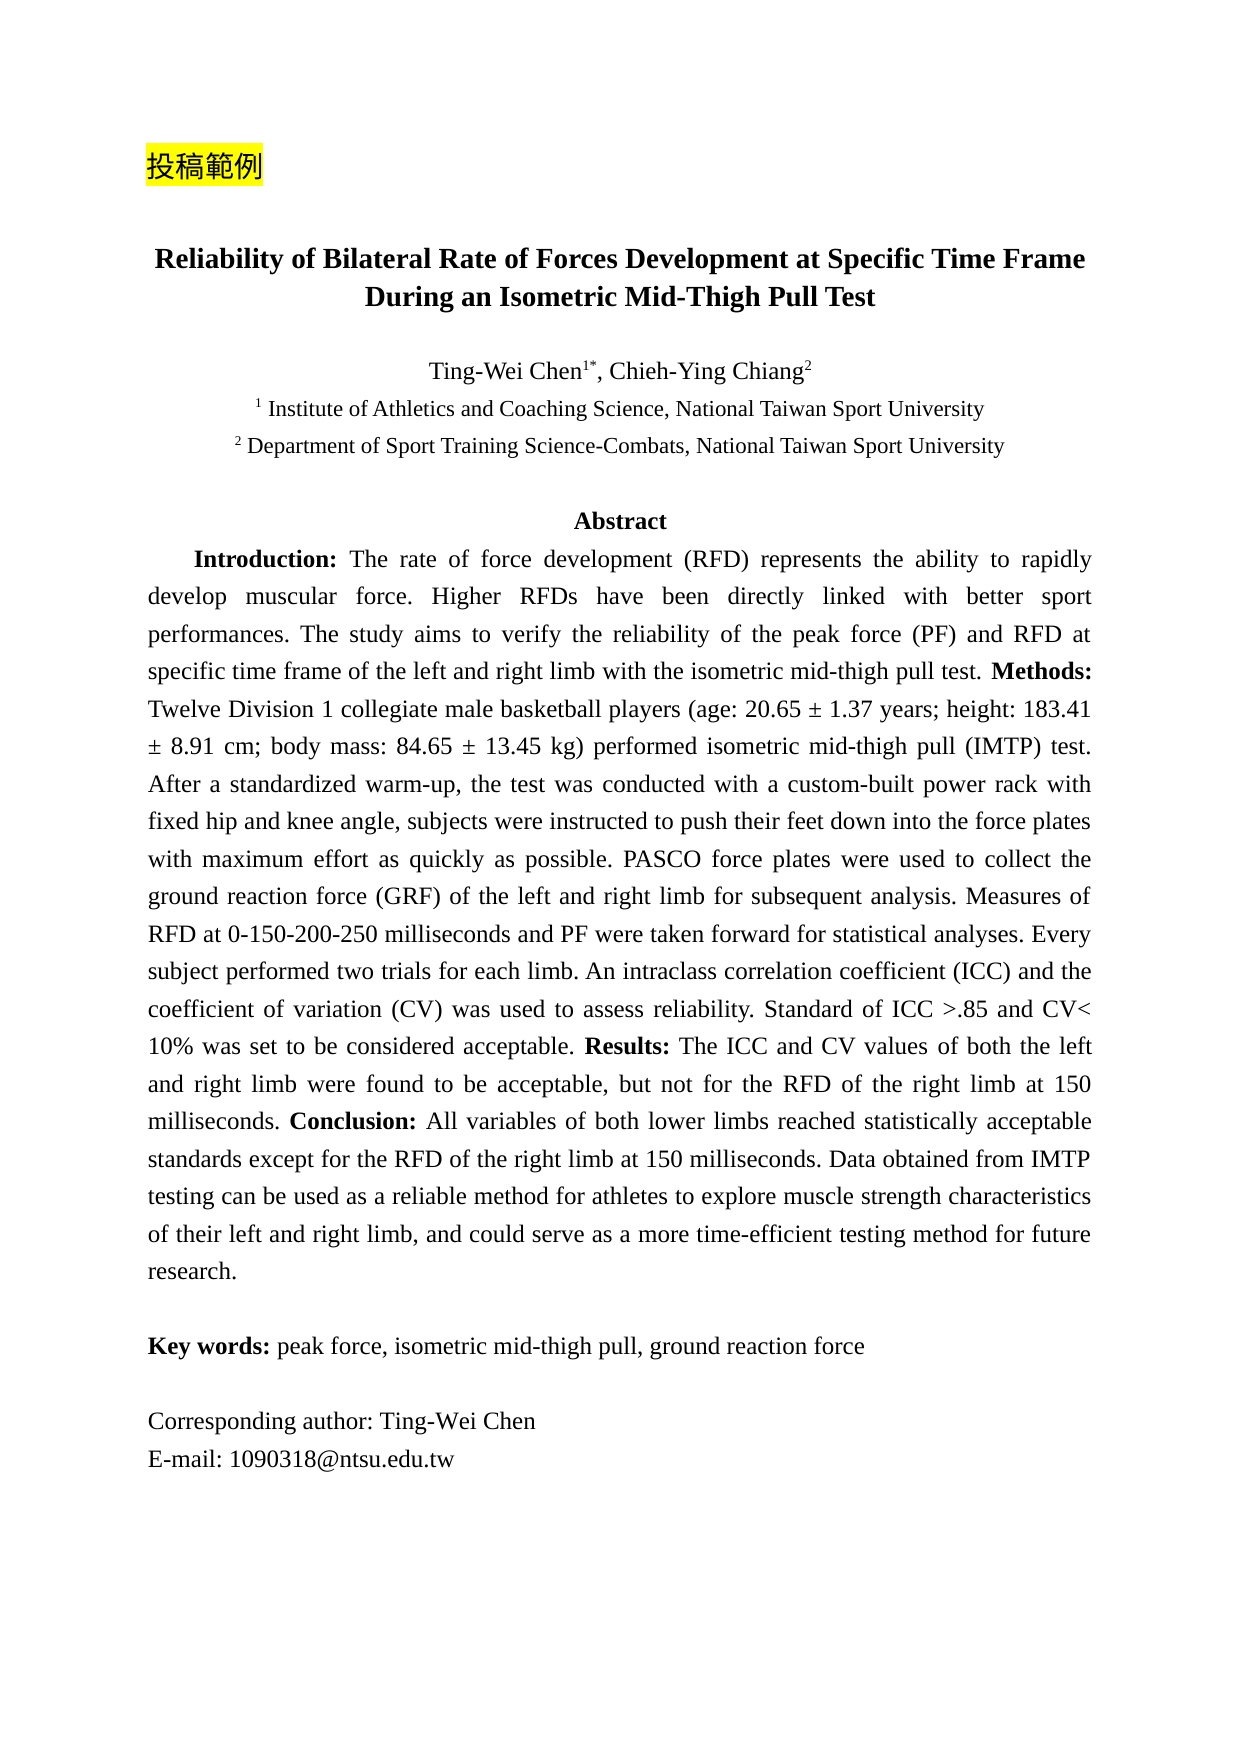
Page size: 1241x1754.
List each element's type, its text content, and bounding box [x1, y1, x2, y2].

text Abstract [148, 502, 1092, 539]
text 投稿範例 [146, 127, 1093, 202]
text Corresponding author: Ting-Wei Chen [148, 1402, 1092, 1439]
text Introduction: The rate of force development (RFD) represents the ability to rapidly develop muscular force. Higher RFDs have been directly linked with better sport performances. The study aims to verify the reliability of the peak force (PF) and RFD at specific time frame of the left and right limb with the isometric mid-thigh pull test. Methods: Twelve Division 1 collegiate male basketball players (age: 20.65 ± 1.37 years; height: 183.41 ± 8.91 cm; body mass: 84.65 ± 13.45 kg) performed isometric mid-thigh pull (IMTP) test. After a standardized warm-up, the test was conducted with a custom-built power rack with fixed hip and knee angle, subjects were instructed to push their feet down into the force plates with maximum effort as quickly as possible. PASCO force plates were used to collect the ground reaction force (GRF) of the left and right limb for subsequent analysis. Measures of RFD at 0-150-200-250 milliseconds and PF were taken forward for statistical analyses. Every subject performed two trials for each limb. An intraclass correlation coefficient (ICC) and the coefficient of variation (CV) was used to assess reliability. Standard of ICC >.85 and CV< 10% was set to be considered acceptable. Results: The ICC and CV values ​​of both the left and right limb were found to be acceptable, but not for the RFD of the right limb at 150 milliseconds. Conclusion: All variables of both lower limbs reached statistically acceptable standards except for the RFD of the right limb at 150 milliseconds. Data obtained from IMTP testing can be used as a reliable method for athletes to explore muscle strength characteristics of their left and right limb, and could serve as a more time-efficient testing method for future research. [148, 539, 1092, 1289]
text E-mail: 1090318@ntsu.edu.tw [148, 1439, 1092, 1477]
text 2 Department of Sport Training Science-Combats, National Taiwan Sport University [148, 427, 1092, 464]
text Key words: peak force, isometric mid-thigh pull, ground reaction force [148, 1327, 1092, 1364]
text Reliability of Bilateral Rate of Forces Development at Specific Time Frame During an Isometric Mid-Thigh Pull Test [148, 239, 1092, 314]
text Ting-Wei Chen1*, Chieh-Ying Chiang2 [148, 352, 1092, 389]
text 1 Institute of Athletics and Coaching Science, National Taiwan Sport University [148, 389, 1092, 427]
